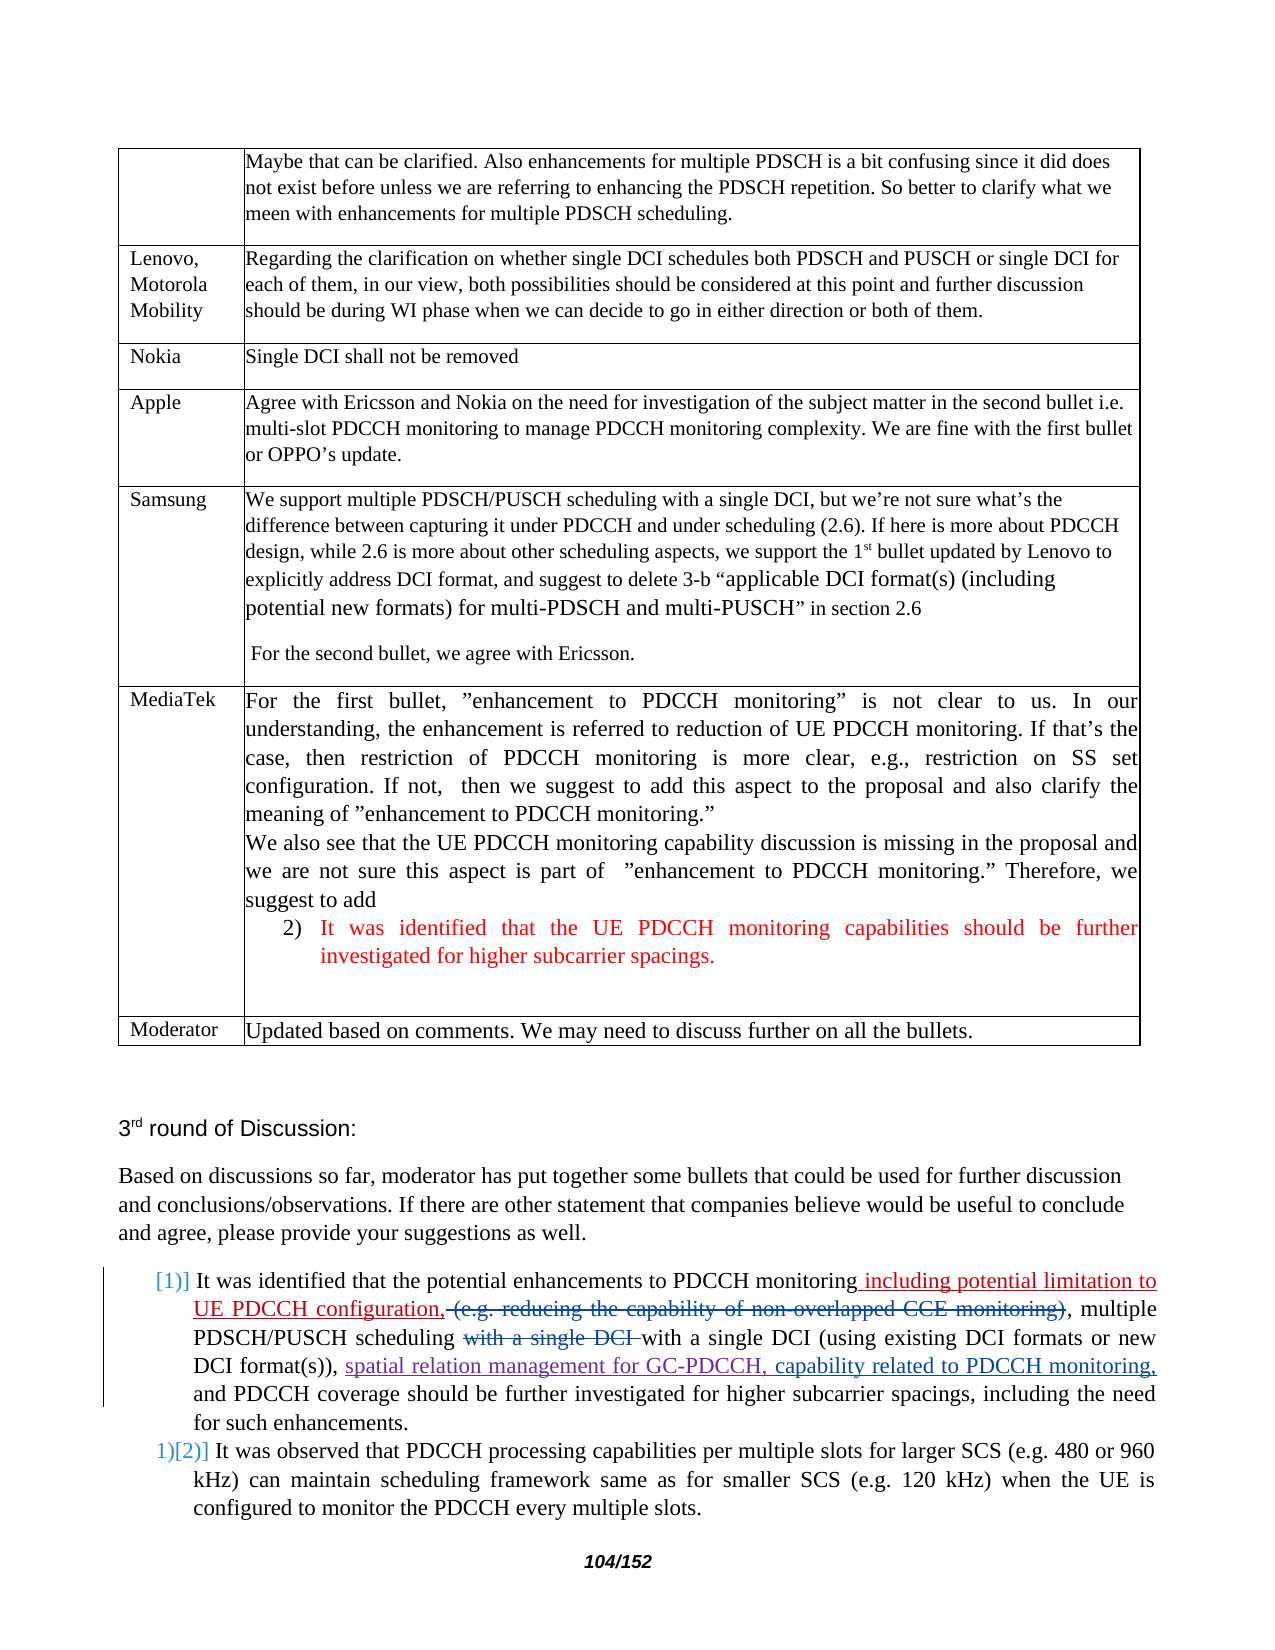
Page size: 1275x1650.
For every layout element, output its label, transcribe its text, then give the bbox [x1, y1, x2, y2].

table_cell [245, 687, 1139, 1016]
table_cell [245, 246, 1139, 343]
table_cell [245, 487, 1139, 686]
list It was observed that PDCCH processing capabilities per multiple slots for larger SCS (e.g. 480 or 960 kHz) can maintain scheduling framework same as for smaller SCS (e.g. 120 kHz) when the UE is configured to monitor the PDCCH every multiple slots. [156, 1437, 1157, 1521]
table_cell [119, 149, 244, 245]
subtitle 3rd round of Discussion: [118, 1115, 1157, 1142]
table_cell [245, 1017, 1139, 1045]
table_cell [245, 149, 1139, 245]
text Based on discussions so far, moderator has put together some bullets that could be used for further discussion and conclusions/observations. If there are other statement that companies believe would be useful to conclude and agree, please provide your suggestions as well. [118, 1163, 1157, 1246]
list It was identified that the potential enhancements to PDCCH monitoring, multiple PDSCH/PUSCH scheduling with a single DCI (using existing DCI formats or new DCI format(s)), and PDCCH coverage should be further investigated for higher subcarrier spacings, including the need for such enhancements. [156, 1267, 1157, 1435]
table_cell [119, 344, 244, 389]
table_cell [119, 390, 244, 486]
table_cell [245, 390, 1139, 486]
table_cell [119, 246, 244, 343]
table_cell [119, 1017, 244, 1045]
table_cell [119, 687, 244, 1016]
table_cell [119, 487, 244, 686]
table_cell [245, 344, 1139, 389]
